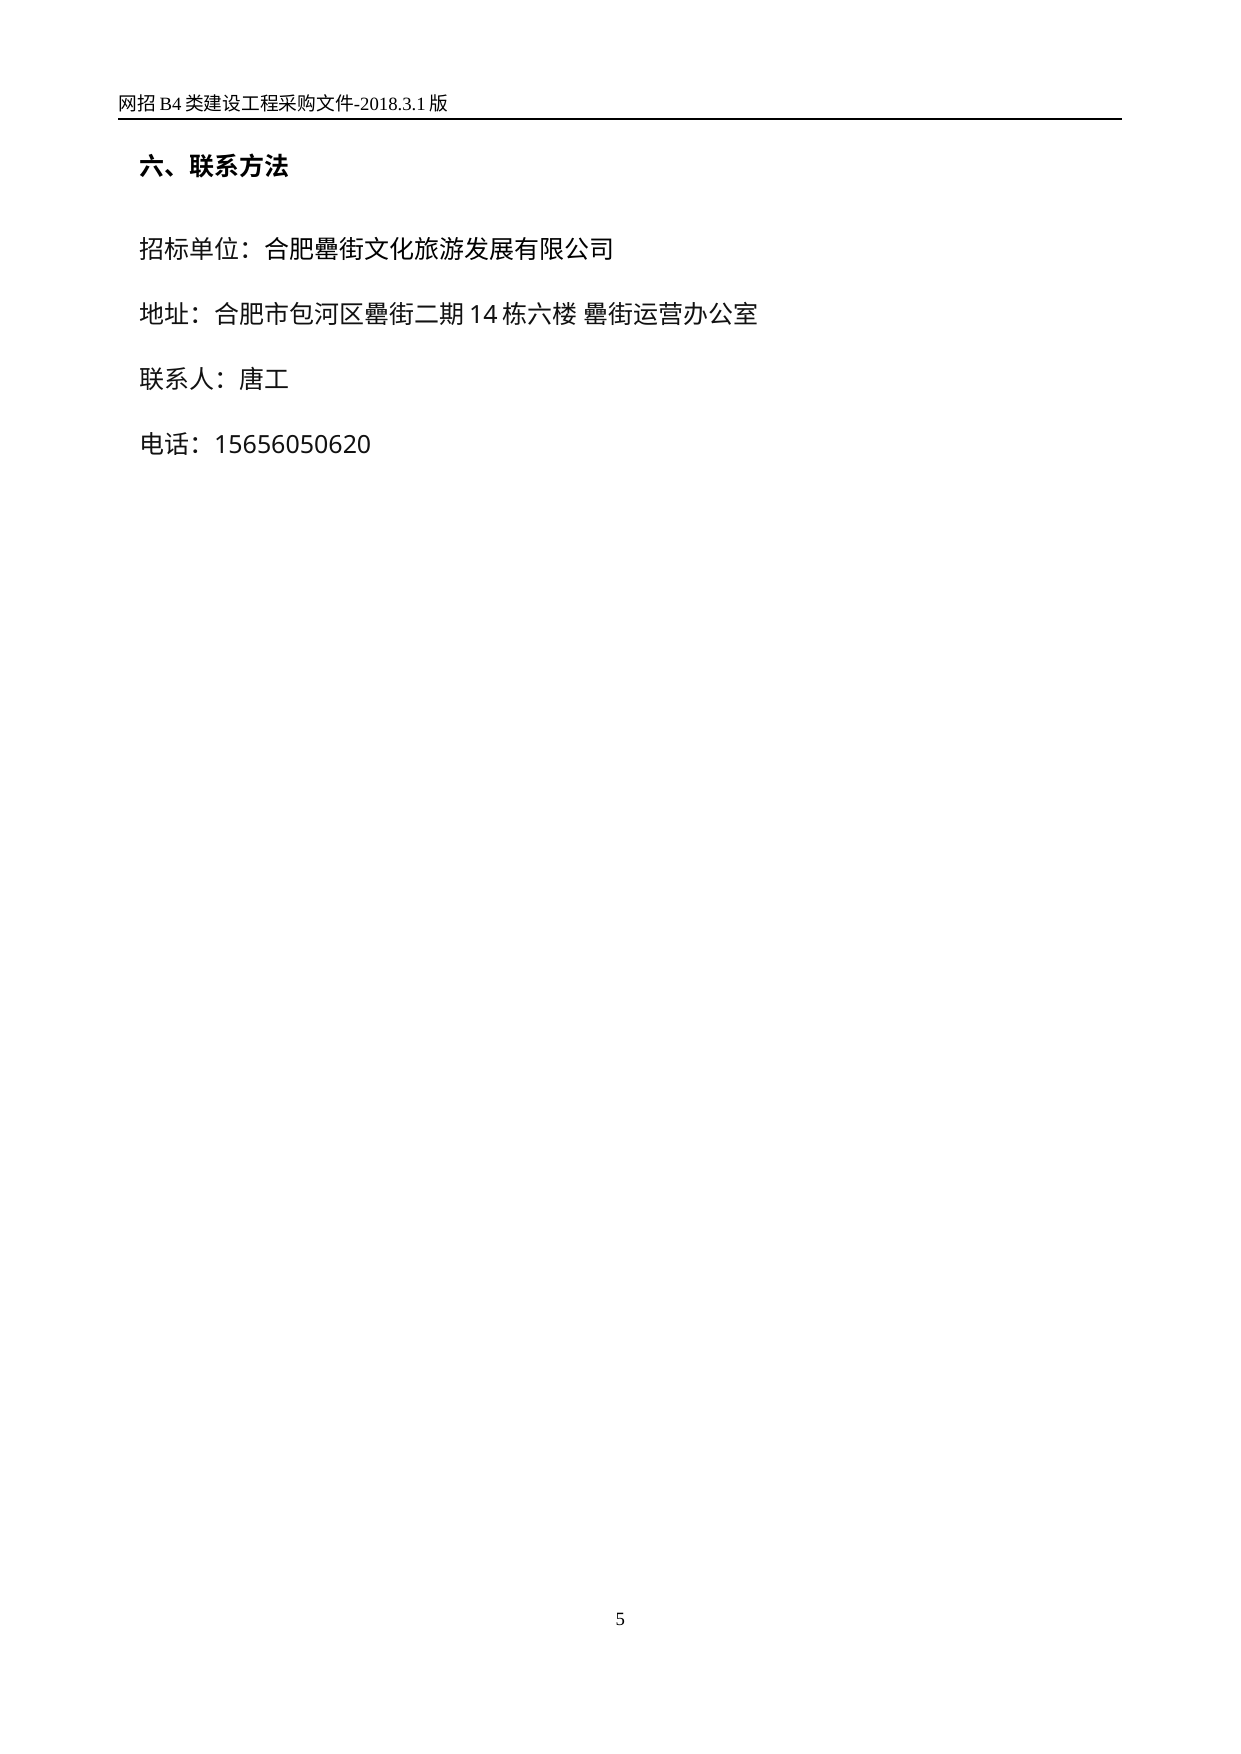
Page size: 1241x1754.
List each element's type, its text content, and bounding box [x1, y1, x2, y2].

text 地址：合肥市包河区罍街二期14栋六楼 罍街运营办公室 [118, 280, 1122, 345]
text 六、联系方法 [118, 132, 1122, 197]
text 联系人：唐工 [118, 345, 1122, 410]
text 招标单位：合肥罍街文化旅游发展有限公司 [118, 215, 1122, 280]
text 电话：15656050620 [118, 410, 1122, 475]
